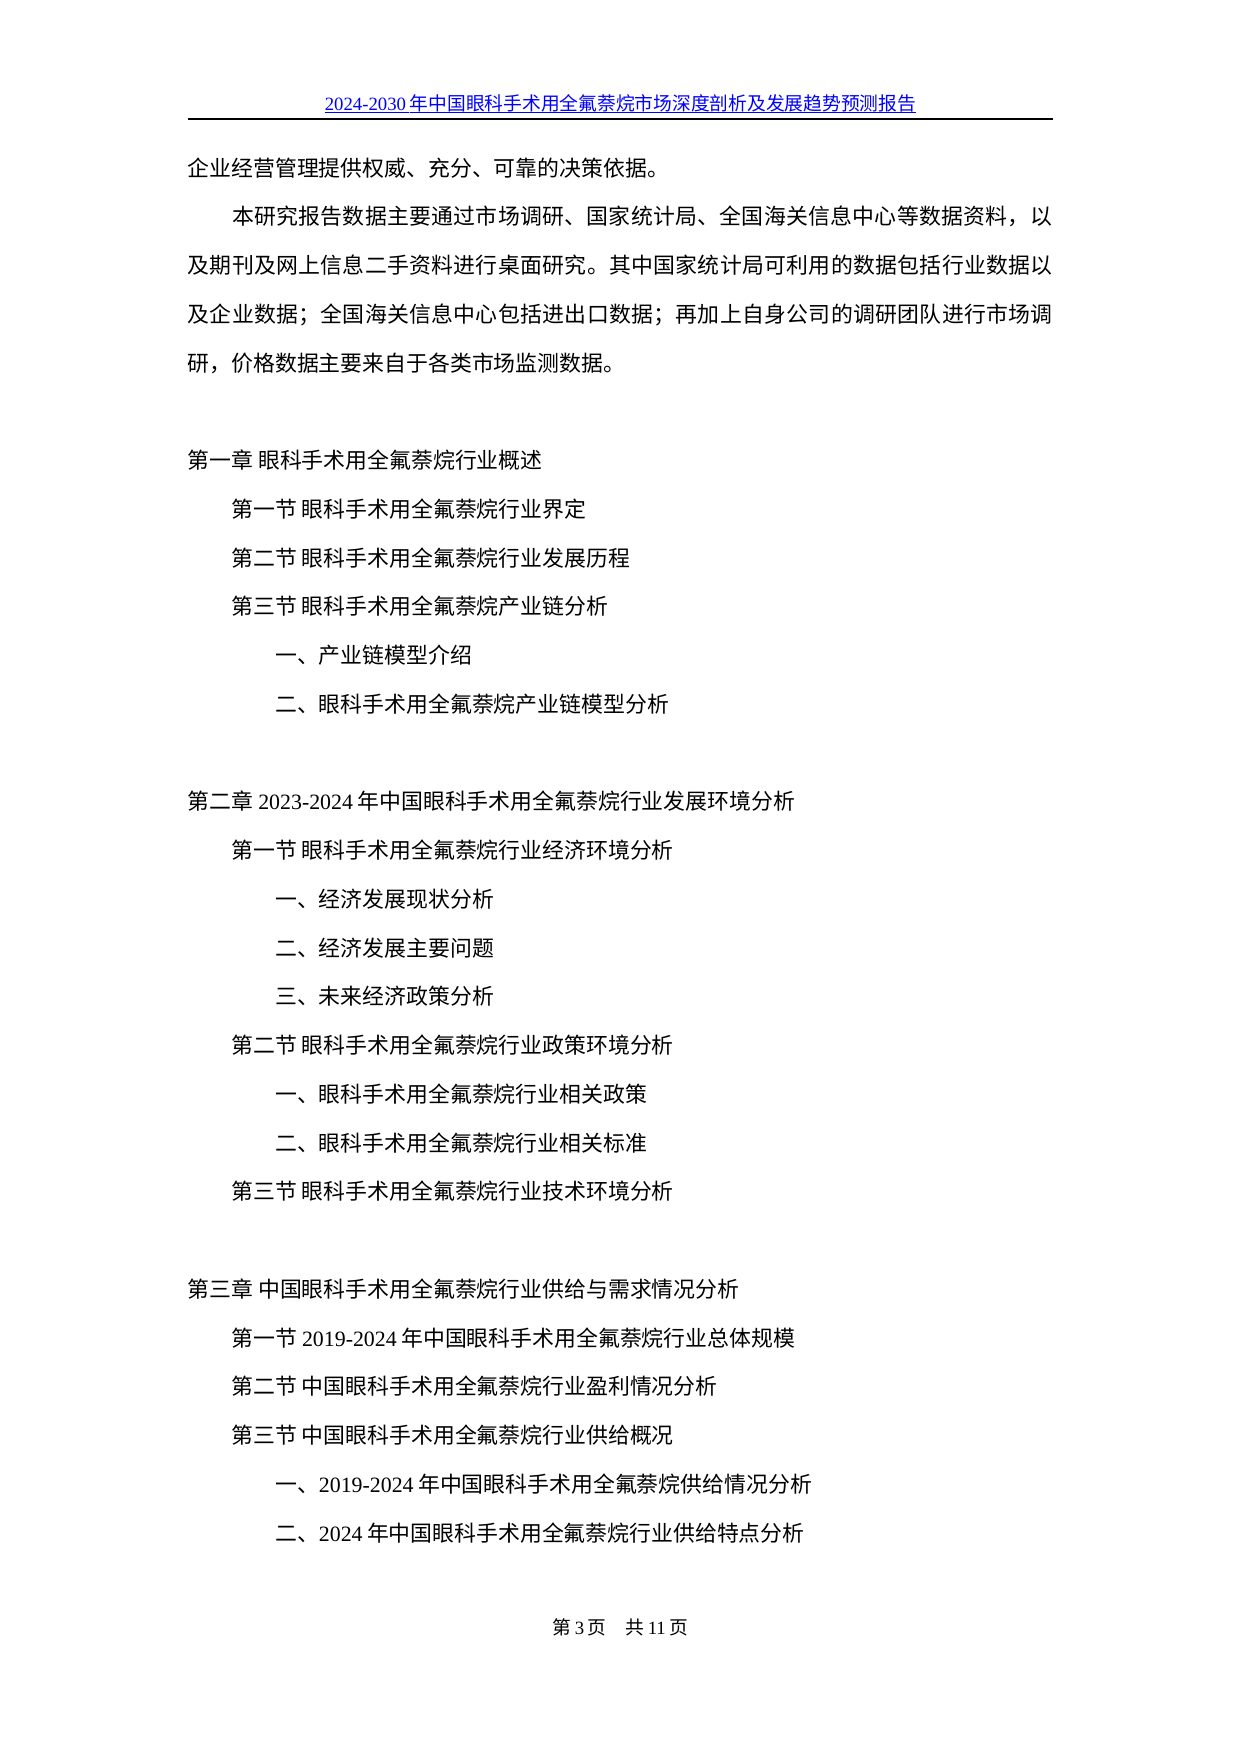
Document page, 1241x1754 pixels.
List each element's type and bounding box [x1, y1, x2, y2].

text [187, 150, 1053, 1548]
